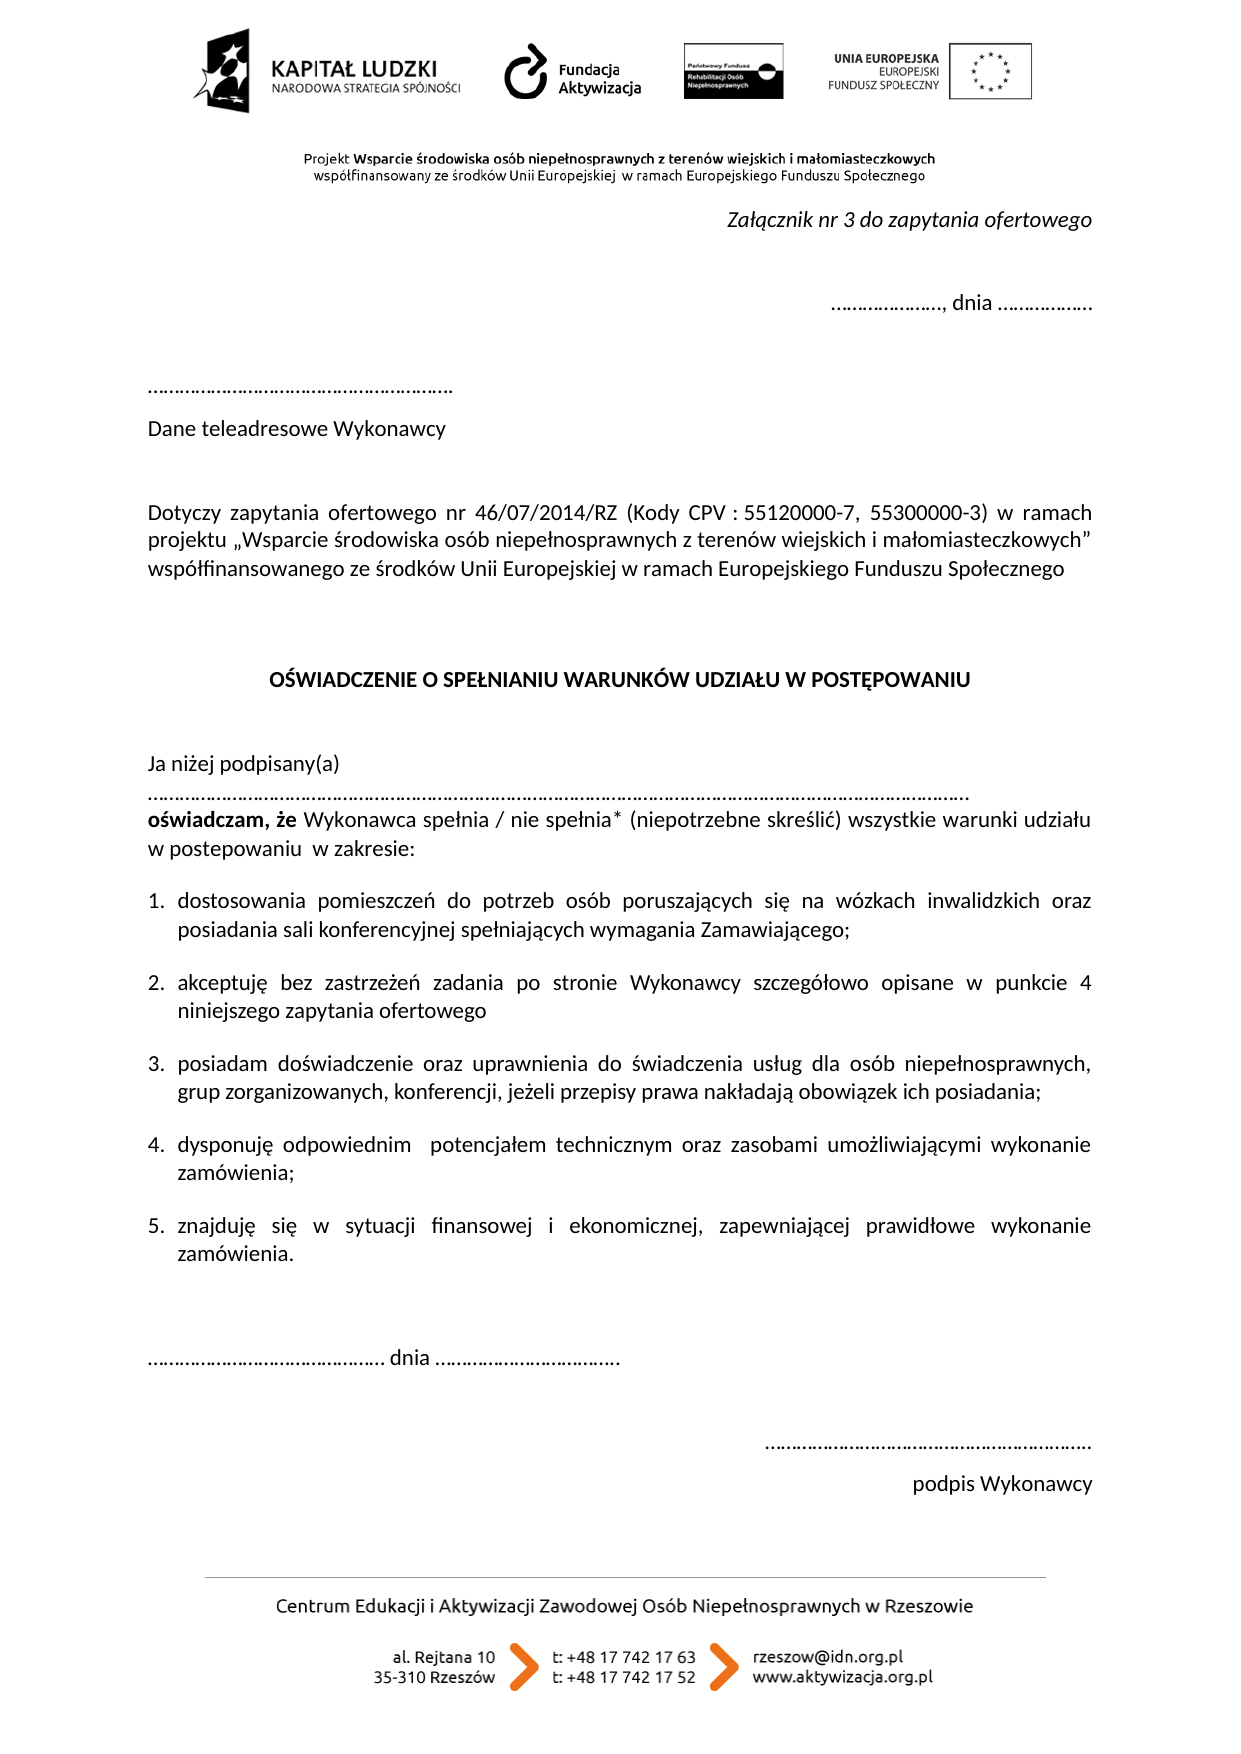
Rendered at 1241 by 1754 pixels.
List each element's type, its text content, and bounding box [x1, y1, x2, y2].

text Ja niżej podpisany(a) ………………………………………………………………………………………………………………………………………… [148, 749, 1093, 806]
list znajduję się w sytuacji finansowej i ekonomicznej, zapewniającej prawidłowe wykonanie zamówienia. [148, 1211, 1093, 1267]
picture [152, 2, 1080, 193]
text Dane teleadresowe Wykonawcy [148, 414, 1093, 442]
picture [202, 1577, 1045, 1697]
text …………………, dnia ……………… [148, 288, 1093, 316]
list dostosowania pomieszczeń do potrzeb osób poruszających się na wózkach inwalidzkich oraz posiadania sali konferencyjnej spełniających wymagania Zamawiającego; [148, 887, 1093, 943]
text Załącznik nr 3 do zapytania ofertowego [148, 205, 1093, 233]
list posiadam doświadczenie oraz uprawnienia do świadczenia usług dla osób niepełnosprawnych, grup zorganizowanych, konferencji, jeżeli przepisy prawa nakładają obowiązek ich posiadania; [148, 1049, 1093, 1105]
text podpis Wykonawcy [148, 1469, 1093, 1497]
text …………………………………………………. [148, 372, 1093, 400]
list dysponuję odpowiednim potencjałem technicznym oraz zasobami umożliwiającymi wykonanie zamówienia; [148, 1130, 1093, 1186]
text oświadczam, że Wykonawca spełnia / nie spełnia* (niepotrzebne skreślić) wszystkie warunki udziału w postepowaniu w zakresie: [148, 806, 1093, 862]
text OŚWIADCZENIE O SPEŁNIANIU WARUNKÓW UDZIAŁU W POSTĘPOWANIU [148, 666, 1093, 694]
text ……………………………………… dnia …………………………….. [148, 1343, 1093, 1371]
text …………………………………………………….. [148, 1427, 1093, 1455]
text Dotyczy zapytania ofertowego nr 46/07/2014/RZ (Kody CPV : 55120000-7, 55300000-3) w ramach projektu „Wsparcie środowiska osób niepełnosprawnych z terenów wiejskich i małomiasteczkowych” współfinansowanego ze środków Unii Europejskiej w ramach Europejskiego Funduszu Społecznego [148, 498, 1093, 582]
list akceptuję bez zastrzeżeń zadania po stronie Wykonawcy szczegółowo opisane w punkcie 4 niniejszego zapytania ofertowego [148, 968, 1093, 1024]
